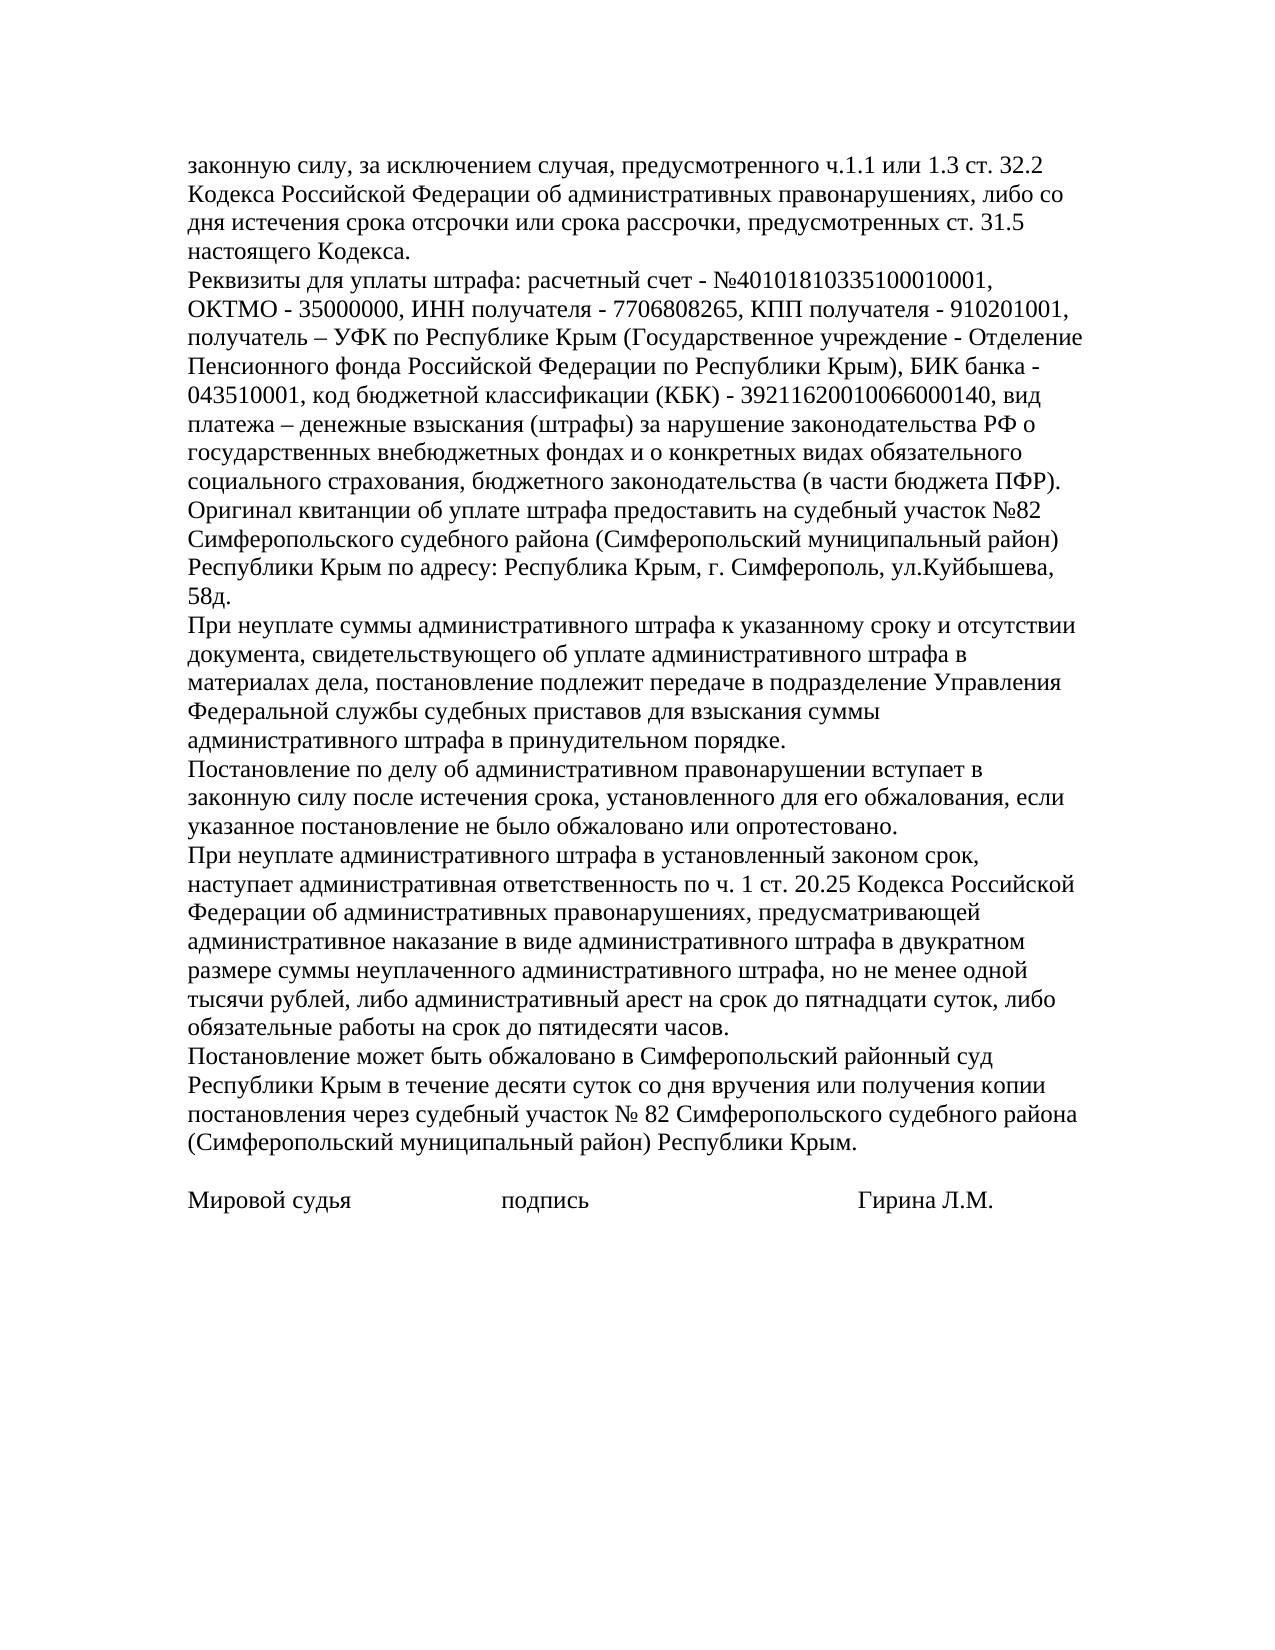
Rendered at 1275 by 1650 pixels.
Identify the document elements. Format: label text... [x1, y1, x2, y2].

text При неуплате административного штрафа в установленный законом срок, наступает административная ответственность по ч. 1 ст. 20.25 Кодекса Российской Федерации об административных правонарушениях, предусматривающей административное наказание в виде административного штрафа в двукратном размере суммы неуплаченного административного штрафа, но не менее одной тысячи рублей, либо административный арест на срок до пятнадцати суток, либо обязательные работы на срок до пятидесяти часов. [187, 840, 1087, 1041]
text Мировой судья подпись Гирина Л.М. [187, 1185, 1087, 1214]
text Оригинал квитанции об уплате штрафа предоставить на судебный участок №82 Симферопольского судебного района (Симферопольский муниципальный район) Республики Крым по адресу: Республика Крым, г. Симферополь, ул.Куйбышева, 58д. [187, 495, 1087, 610]
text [187, 150, 1087, 265]
text При неуплате суммы административного штрафа к указанному сроку и отсутствии документа, свидетельствующего об уплате административного штрафа в материалах дела, постановление подлежит передаче в подразделение Управления Федеральной службы судебных приставов для взыскания суммы административного штрафа в принудительном порядке. [187, 610, 1087, 754]
text Постановление может быть обжаловано в Симферопольский районный суд Республики Крым в течение десяти суток со дня вручения или получения копии постановления через судебный участок № 82 Симферопольского судебного района (Симферопольский муниципальный район) Республики Крым. [187, 1041, 1087, 1156]
text Постановление по делу об административном правонарушении вступает в законную силу после истечения срока, установленного для его обжалования, если указанное постановление не было обжаловано или опротестовано. [187, 754, 1087, 840]
text Реквизиты для уплаты штрафа: расчетный счет - №40101810335100010001, ОКТМО - 35000000, ИНН получателя - 7706808265, КПП получателя - 910201001, получатель – УФК по Республике Крым (Государственное учреждение - Отделение Пенсионного фонда Российской Федерации по Республики Крым), БИК банка - 043510001, код бюджетной классификации (КБК) - 39211620010066000140, вид платежа – денежные взыскания (штрафы) за нарушение законодательства РФ о государственных внебюджетных фондах и о конкретных видах обязательного социального страхования, бюджетного законодательства (в части бюджета ПФР). [187, 265, 1087, 495]
